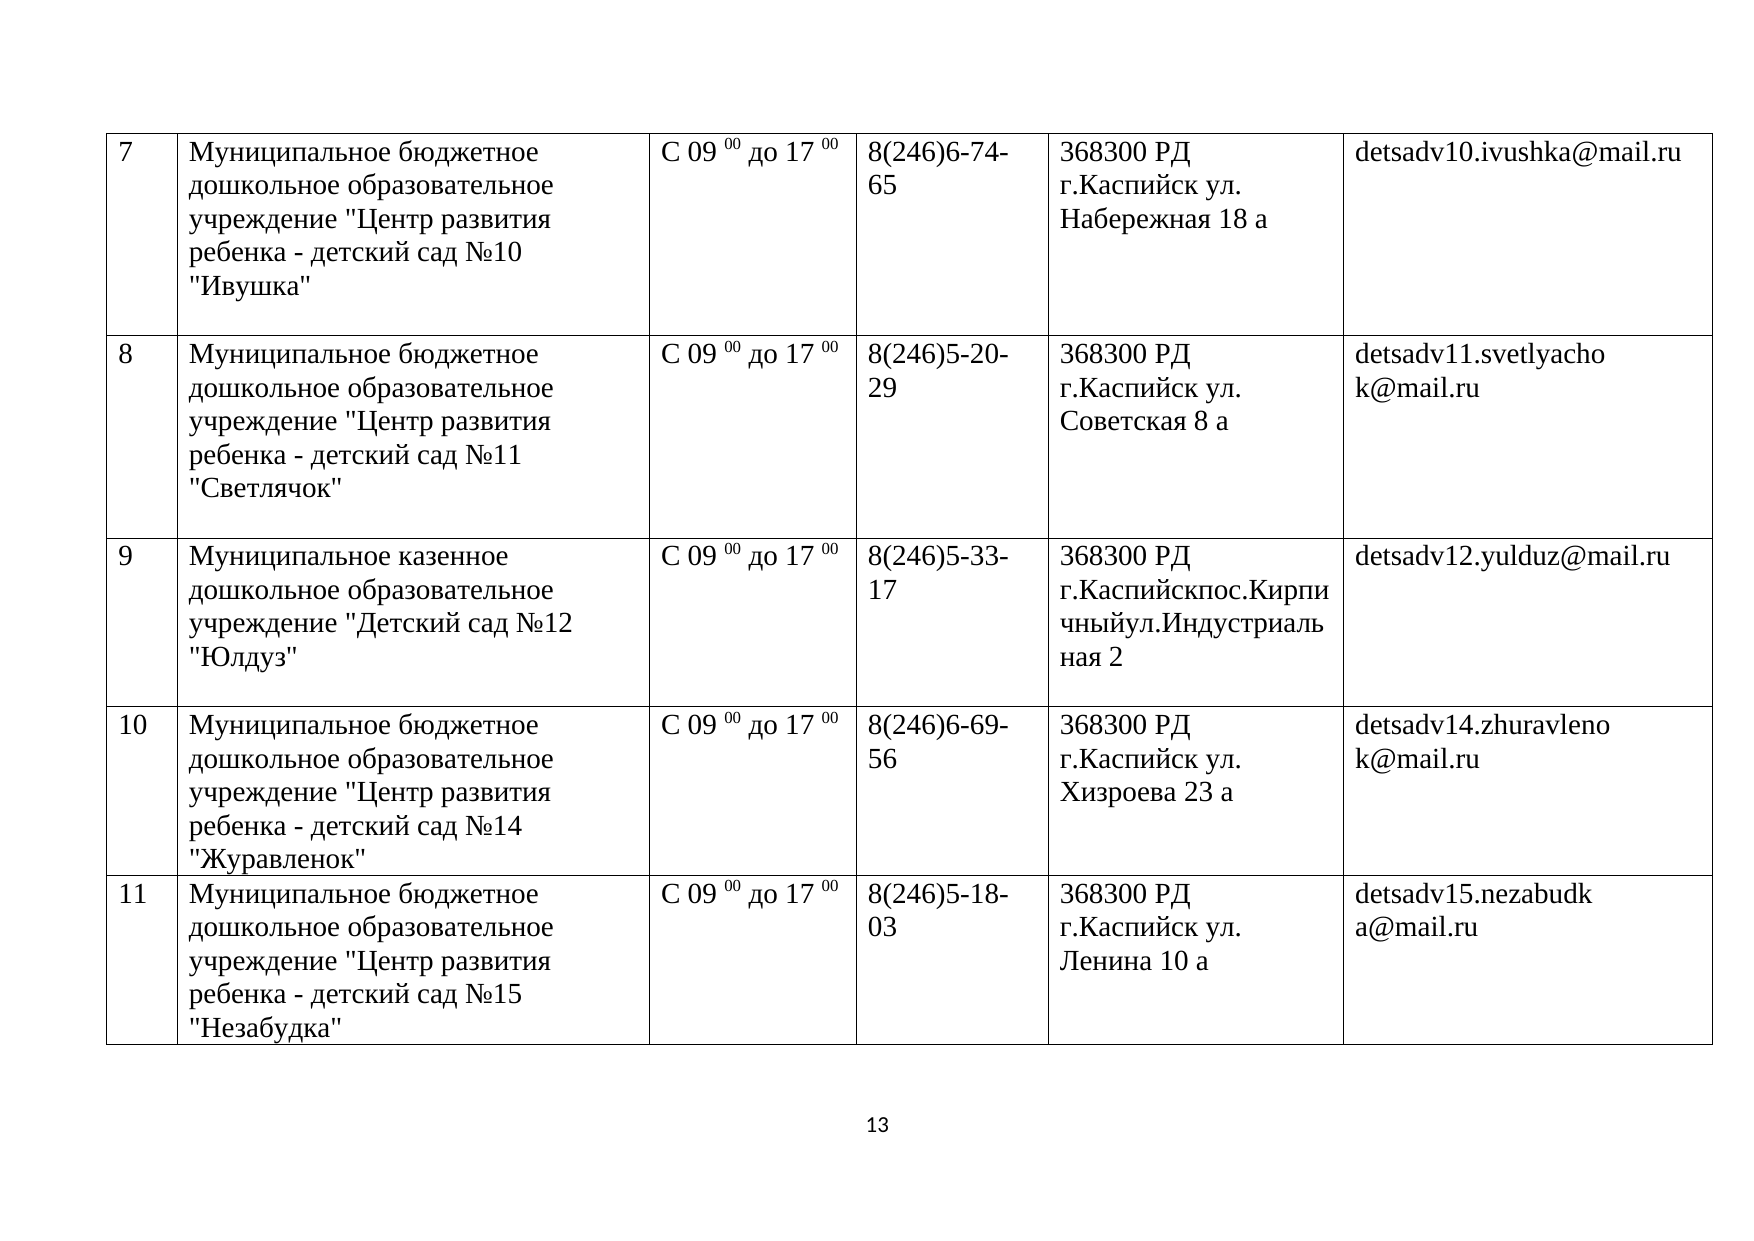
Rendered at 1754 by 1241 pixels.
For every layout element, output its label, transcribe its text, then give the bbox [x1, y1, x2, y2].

table_cell 7 [107, 134, 177, 335]
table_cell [1344, 134, 1712, 335]
table_cell 8(246)6-69-56 [857, 707, 1048, 875]
table_cell 9 [107, 539, 177, 706]
table_cell Муниципальное казенное дошкольное образовательное учреждение "Детский сад №12 "Юлдуз" [178, 539, 649, 706]
table_cell С 09 00 до 17 00 [650, 336, 856, 537]
table_cell Муниципальное бюджетное дошкольное образовательное учреждение "Центр развития ребенка - детский сад №11 "Светлячок" [178, 336, 649, 537]
table_cell Муниципальное бюджетное дошкольное образовательное учреждение "Центр развития ребенка - детский сад №14 "Журавленок" [178, 707, 649, 875]
table_cell detsadv12.yulduz@mail.ru [1344, 539, 1712, 706]
table_cell detsadv15.nezabudka@mail.ru [1344, 876, 1712, 1044]
table_cell 8(246)5-33-17 [857, 539, 1048, 706]
table_cell Муниципальное бюджетное дошкольное образовательное учреждение "Центр развития ребенка - детский сад №15 "Незабудка" [178, 876, 649, 1044]
table_cell 368300 РД г.Каспийскпос.Кирпичныйул.Индустриальная 2 [1049, 539, 1343, 706]
table_cell С 09 00 до 17 00 [650, 539, 856, 706]
table_cell 368300 РД г.Каспийск ул. Ленина 10 а [1049, 876, 1343, 1044]
table_cell detsadv11.svetlyachok@mail.ru [1344, 336, 1712, 537]
table_cell 10 [107, 707, 177, 875]
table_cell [1049, 134, 1343, 335]
table_cell 368300 РД г.Каспийск ул. Советская 8 а [1049, 336, 1343, 537]
table_cell detsadv14.zhuravlenok@mail.ru [1344, 707, 1712, 875]
table_cell С 09 00 до 17 00 [650, 707, 856, 875]
table_cell 8(246)5-20-29 [857, 336, 1048, 537]
table_cell 8(246)6-74-65 [857, 134, 1048, 335]
table_cell 8 [107, 336, 177, 537]
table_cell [178, 134, 649, 335]
table_cell 8(246)5-18-03 [857, 876, 1048, 1044]
table_cell С 09 00 до 17 00 [650, 876, 856, 1044]
table_cell 11 [107, 876, 177, 1044]
table_cell С 09 00 до 17 00 [650, 134, 856, 335]
table_cell 368300 РД г.Каспийск ул. Хизроева 23 а [1049, 707, 1343, 875]
